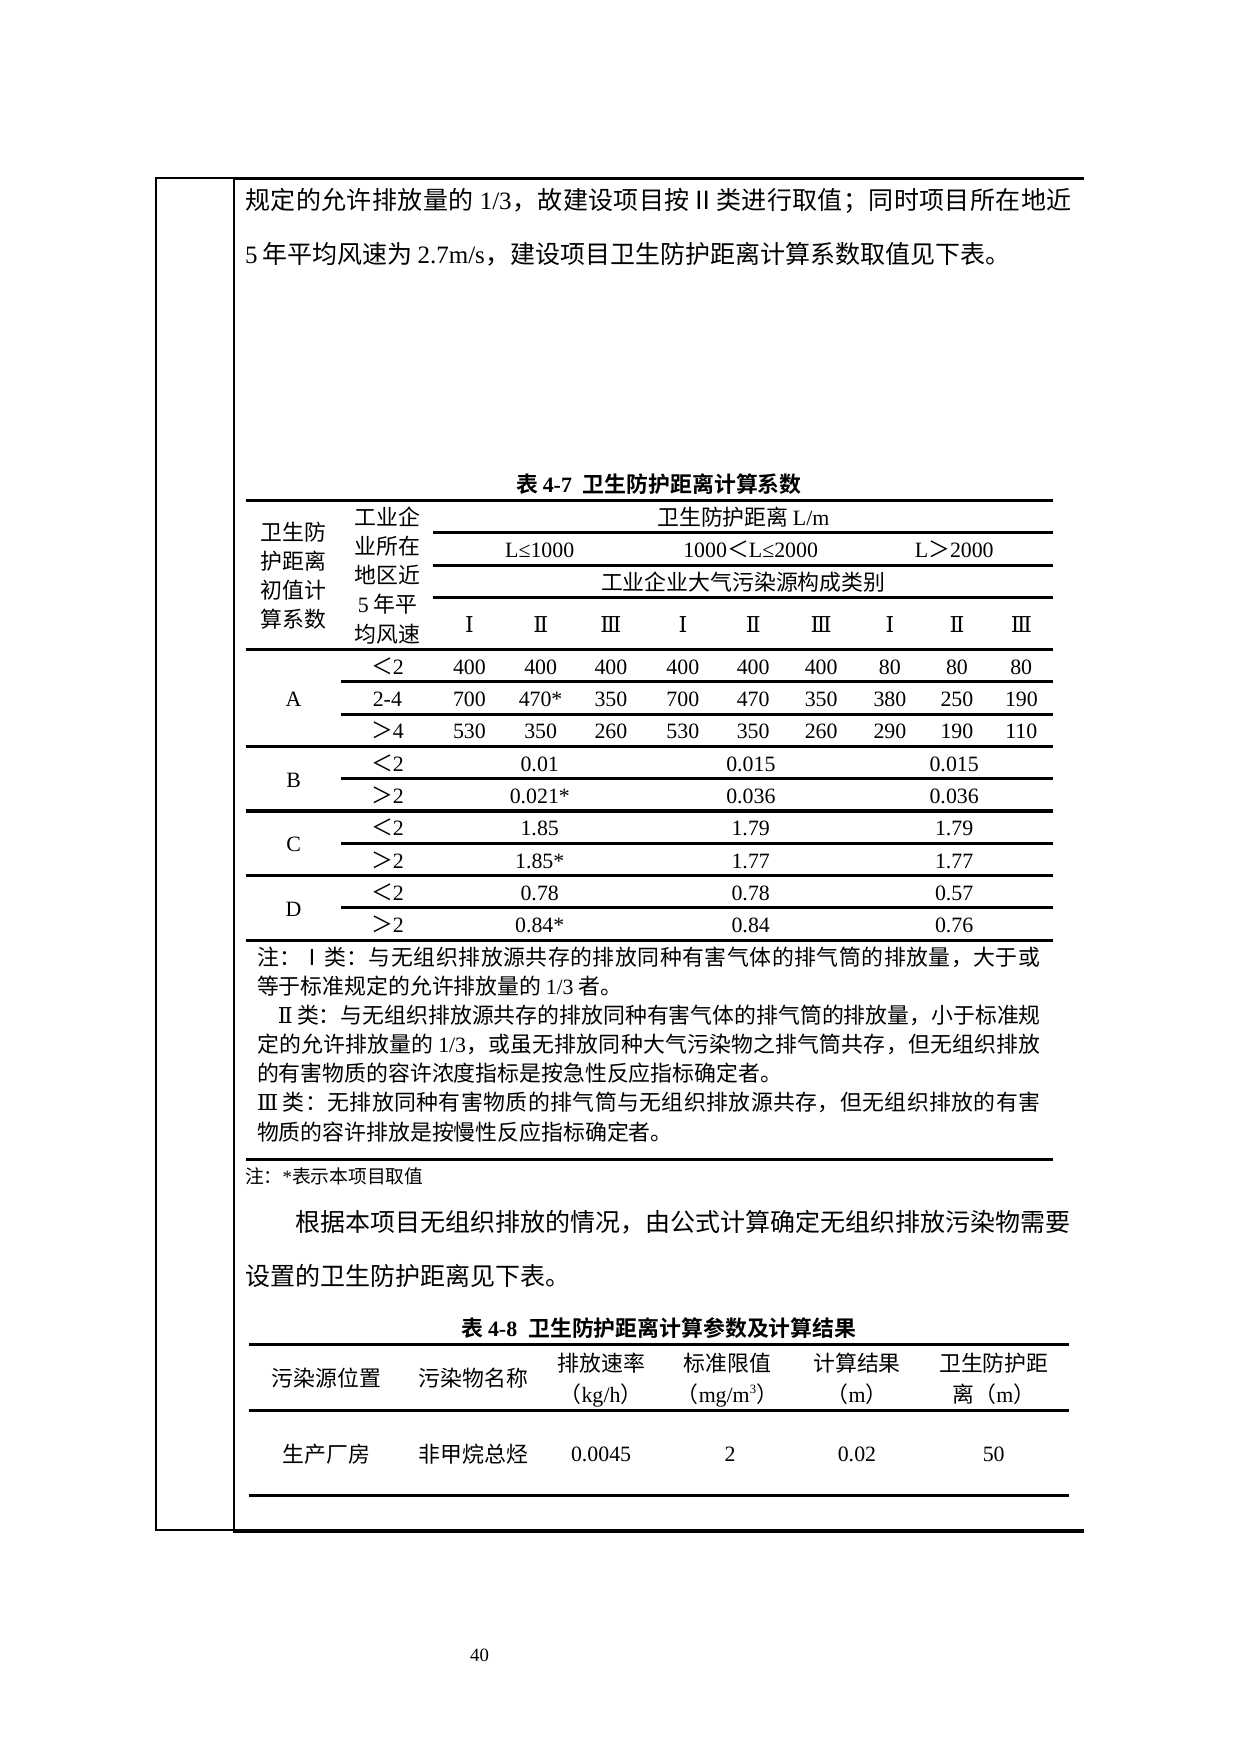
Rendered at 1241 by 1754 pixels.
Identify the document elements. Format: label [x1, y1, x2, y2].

table_header [235, 180, 1084, 1529]
table_header [157, 179, 233, 1529]
